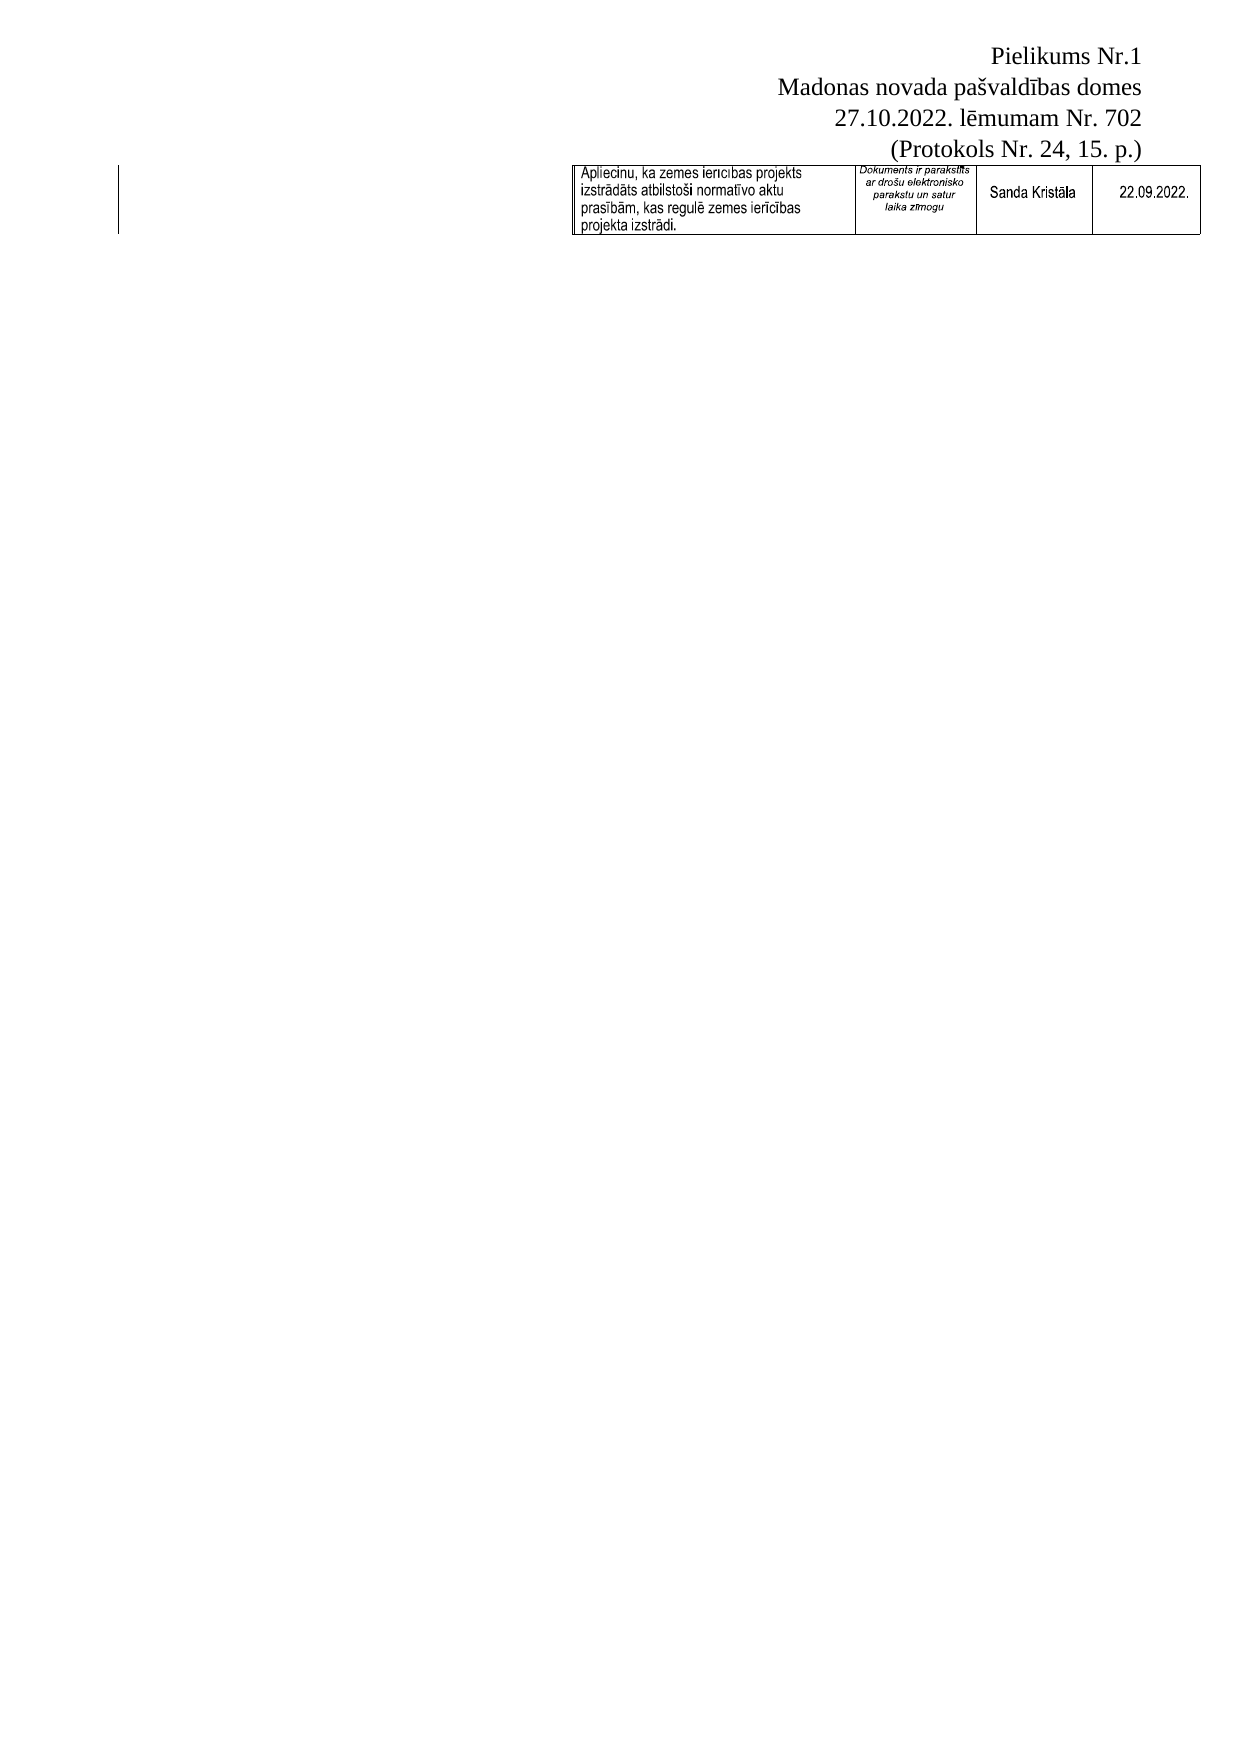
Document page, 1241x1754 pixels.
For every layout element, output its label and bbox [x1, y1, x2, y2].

table_cell [575, 166, 580, 234]
table_cell [802, 166, 855, 234]
table_cell [856, 166, 976, 234]
table_cell [1093, 166, 1200, 234]
picture [580, 165, 802, 234]
table_cell [977, 166, 1092, 234]
